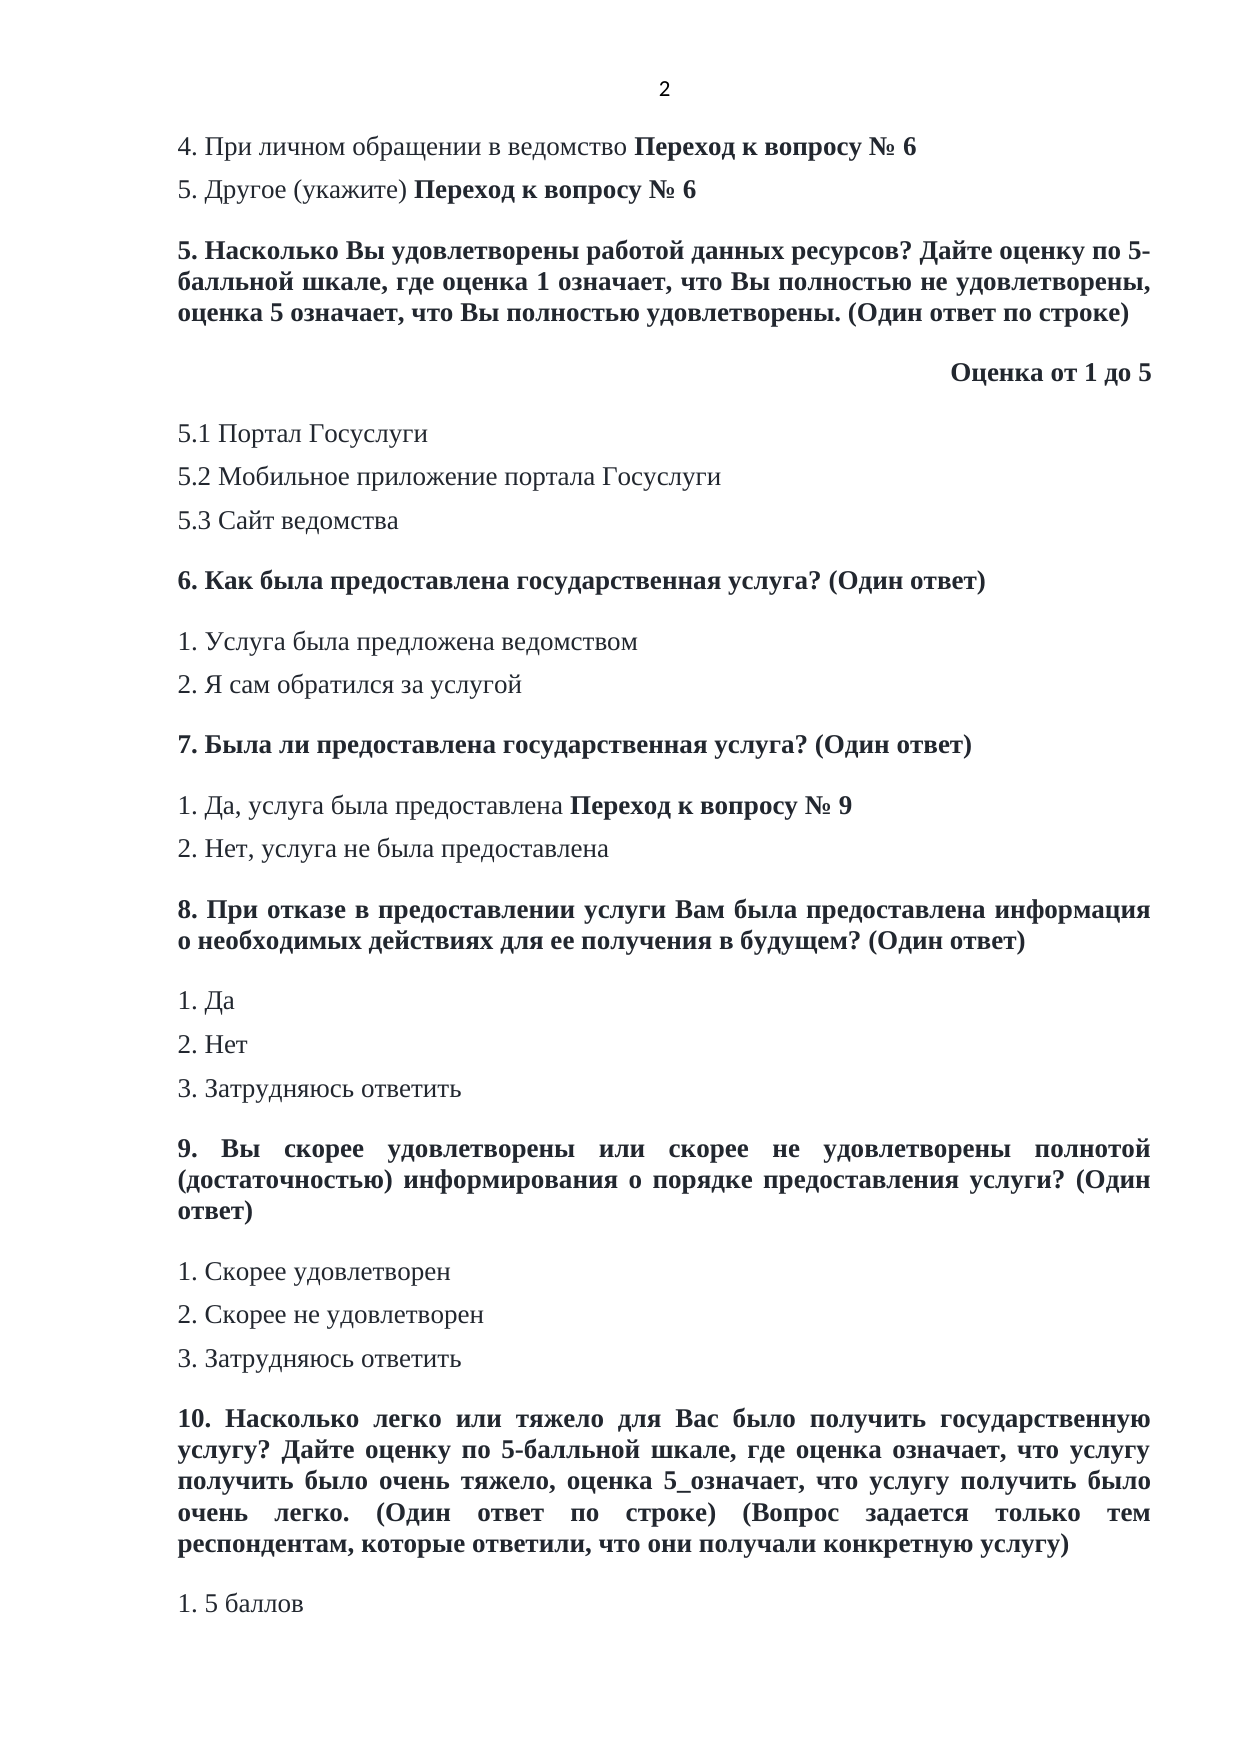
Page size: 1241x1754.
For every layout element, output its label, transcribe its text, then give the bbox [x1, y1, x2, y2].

text 7. Была ли предоставлена государственная услуга? (Один ответ) [177, 729, 1152, 760]
text 3. Затрудняюсь ответить [177, 1072, 1152, 1103]
text 5.2 Мобильное приложение портала Госуслуги [177, 460, 1152, 492]
text 9. Вы скорее удовлетворены или скорее не удовлетворены полнотой (достаточностью) информирования о порядке предоставления услуги? (Один ответ) [177, 1132, 1152, 1225]
text 5. Другое (укажите) Переход к вопросу № 6 [177, 173, 1152, 205]
text 1. 5 баллов [177, 1587, 1152, 1618]
text 8. При отказе в предоставлении услуги Вам была предоставлена информация о необходимых действиях для ее получения в будущем? (Один ответ) [177, 893, 1152, 955]
text 1. Услуга была предложена ведомством [177, 625, 1152, 656]
text 6. Как была предоставлена государственная услуга? (Один ответ) [177, 564, 1152, 596]
text 5. Насколько Вы удовлетворены работой данных ресурсов? Дайте оценку по 5-балльной шкале, где оценка 1 означает, что Вы полностью не удовлетворены, оценка 5 означает, что Вы полностью удовлетворены. (Один ответ по строке) [177, 234, 1152, 327]
text 1. Скорее удовлетворен [177, 1254, 1152, 1286]
text 2. Я сам обратился за услугой [177, 668, 1152, 699]
text 2. Нет [177, 1028, 1152, 1059]
text 3. Затрудняюсь ответить [177, 1342, 1152, 1373]
text 1. Да [177, 984, 1152, 1016]
text 2. Нет, услуга не была предоставлена [177, 833, 1152, 864]
text 5.1 Портал Госуслуги [177, 417, 1152, 448]
text 4. При личном обращении в ведомство Переход к вопросу № 6 [177, 130, 1152, 161]
text 2. Скорее не удовлетворен [177, 1298, 1152, 1329]
text 5.3 Сайт ведомства [177, 504, 1152, 535]
text Оценка от 1 до 5 [177, 356, 1152, 388]
text 10. Насколько легко или тяжело для Вас было получить государственную услугу? Дайте оценку по 5-балльной шкале, где оценка означает, что услугу получить было очень тяжело, оценка 5_означает, что услугу получить было очень легко. (Один ответ по строке) (Вопрос задается только тем респондентам, которые ответили, что они получали конкретную услугу) [177, 1402, 1152, 1558]
text 1. Да, услуга была предоставлена Переход к вопросу № 9 [177, 789, 1152, 820]
